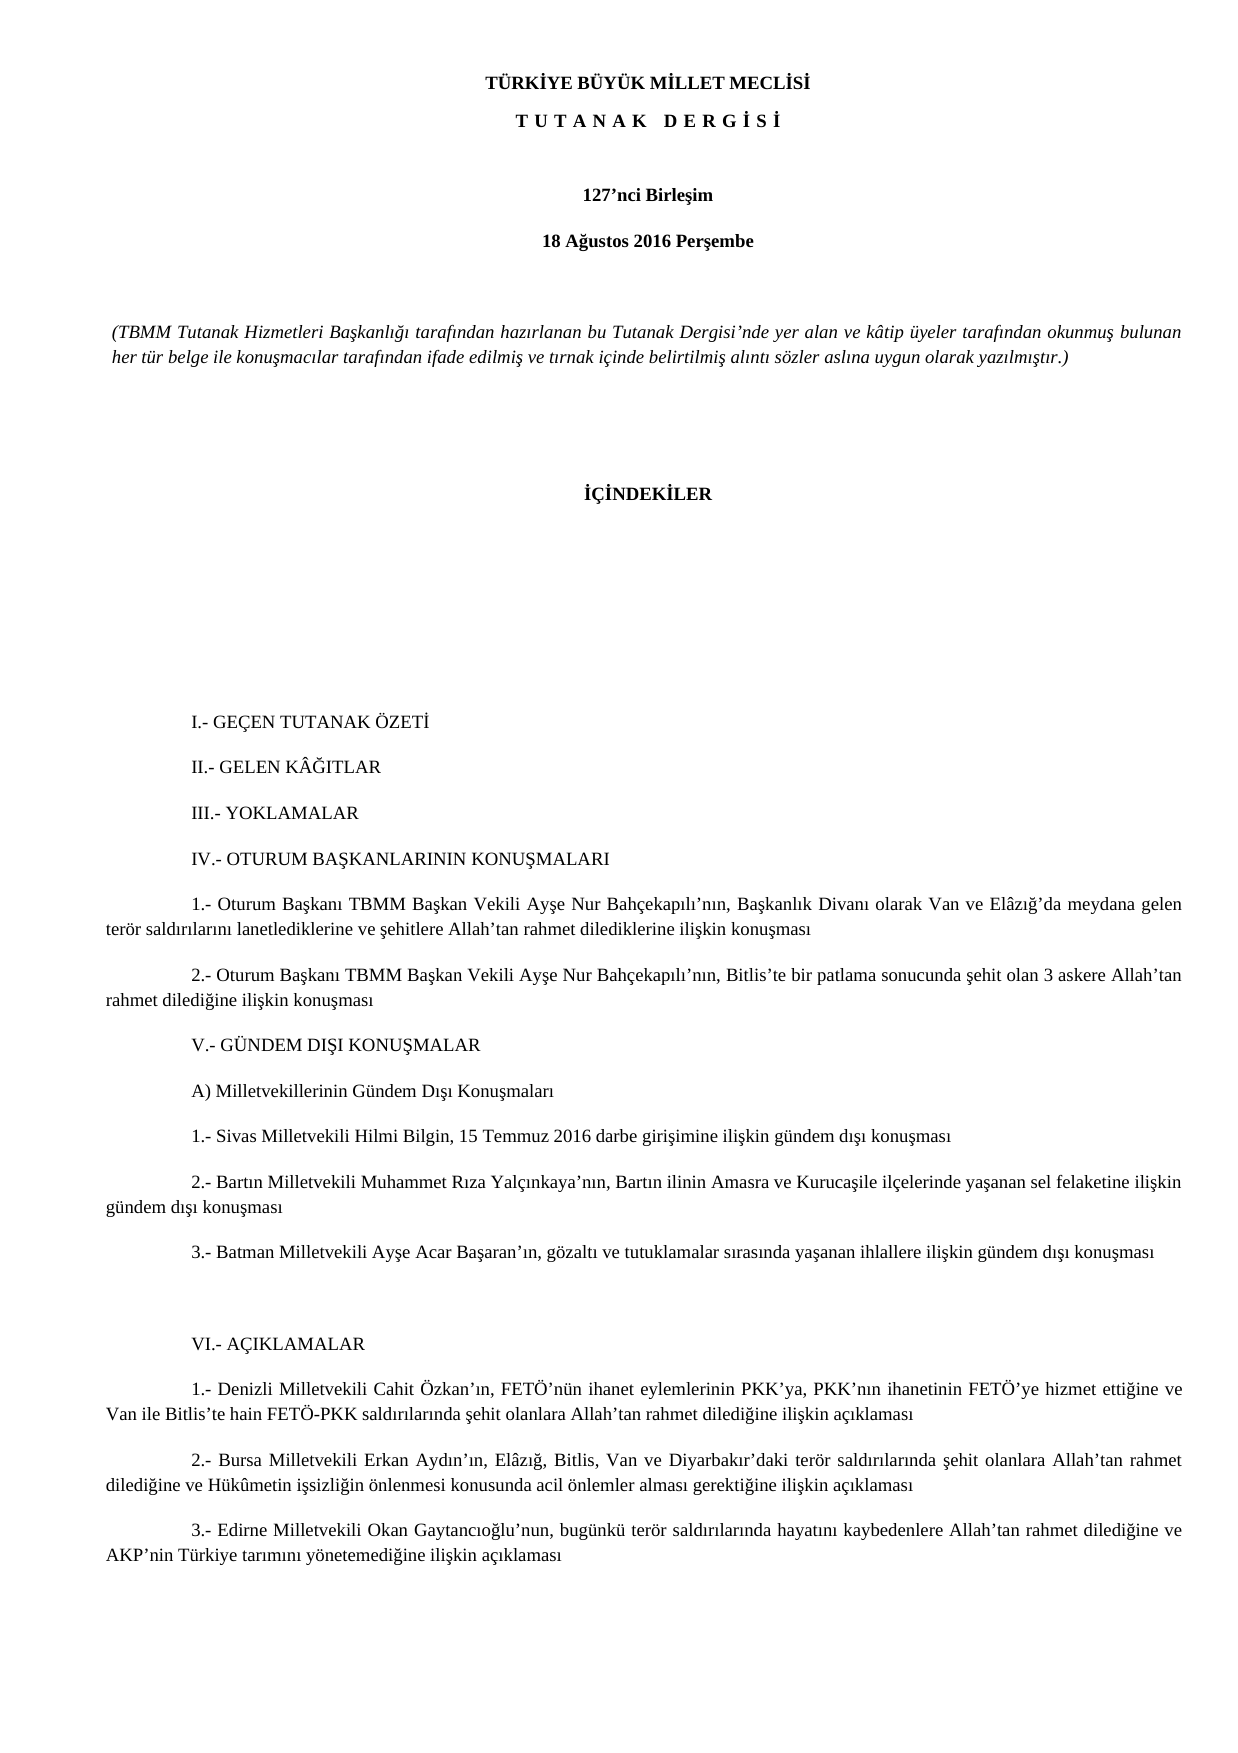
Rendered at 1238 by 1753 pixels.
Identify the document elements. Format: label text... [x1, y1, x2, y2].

text 2.- Oturum Başkanı TBMM Başkan Vekili Ayşe Nur Bahçekapılı’nın, Bitlis’te bir patlama sonucunda şehit olan 3 askere Allah’tan rahmet dilediğine ilişkin konuşması [106, 964, 1184, 1010]
text 1.- Denizli Milletvekili Cahit Özkan’ın, FETÖ’nün ihanet eylemlerinin PKK’ya, PKK’nın ihanetinin FETÖ’ye hizmet ettiğine ve Van ile Bitlis’te hain FETÖ-PKK saldırılarında şehit olanlara Allah’tan rahmet dilediğine ilişkin açıklaması [106, 1378, 1184, 1424]
text 2.- Bursa Milletvekili Erkan Aydın’ın, Elâzığ, Bitlis, Van ve Diyarbakır’daki terör saldırılarında şehit olanlara Allah’tan rahmet dilediğine ve Hükûmetin işsizliğin önlenmesi konusunda acil önlemler alması gerektiğine ilişkin açıklaması [106, 1449, 1184, 1495]
text 3.- Batman Milletvekili Ayşe Acar Başaran’ın, gözaltı ve tutuklamalar sırasında yaşanan ihlallere ilişkin gündem dışı konuşması [106, 1241, 1184, 1263]
text 1.- Oturum Başkanı TBMM Başkan Vekili Ayşe Nur Bahçekapılı’nın, Başkanlık Divanı olarak Van ve Elâzığ’da meydana gelen terör saldırılarını lanetlediklerine ve şehitlere Allah’tan rahmet dilediklerine ilişkin konuşması [106, 893, 1184, 939]
text 1.- Sivas Milletvekili Hilmi Bilgin, 15 Temmuz 2016 darbe girişimine ilişkin gündem dışı konuşması [106, 1125, 1184, 1147]
text A) Milletvekillerinin Gündem Dışı Konuşmaları [106, 1080, 1184, 1101]
text TÜRKİYE BÜYÜK MİLLET MECLİSİ [112, 72, 1184, 94]
text 3.- Edirne Milletvekili Okan Gaytancıoğlu’nun, bugünkü terör saldırılarında hayatını kaybedenlere Allah’tan rahmet dilediğine ve AKP’nin Türkiye tarımını yönetemediğine ilişkin açıklaması [106, 1519, 1184, 1565]
text İÇİNDEKİLER [112, 483, 1184, 504]
text (TBMM Tutanak Hizmetleri Başkanlığı tarafından hazırlanan bu Tutanak Dergisi’nde yer alan ve kâtip üyeler tarafından okunmuş bulunan her tür belge ile konuşmacılar tarafından ifade edilmiş ve tırnak içinde belirtilmiş alıntı sözler aslına uygun olarak yazılmıştır.) [112, 321, 1184, 367]
text 2.- Bartın Milletvekili Muhammet Rıza Yalçınkaya’nın, Bartın ilinin Amasra ve Kurucaşile ilçelerinde yaşanan sel felaketine ilişkin gündem dışı konuşması [106, 1171, 1184, 1217]
text III.- YOKLAMALAR [106, 802, 1184, 823]
text V.- GÜNDEM DIŞI KONUŞMALAR [106, 1034, 1184, 1056]
text 127’nci Birleşim [112, 184, 1184, 206]
text TUTANAK DERGİSİ [112, 109, 1184, 131]
text VI.- AÇIKLAMALAR [106, 1333, 1184, 1354]
text II.- GELEN KÂĞITLAR [106, 756, 1184, 778]
text IV.- OTURUM BAŞKANLARININ KONUŞMALARI [106, 848, 1184, 869]
text 18 Ağustos 2016 Perşembe [112, 230, 1184, 251]
text I.- GEÇEN TUTANAK ÖZETİ [106, 711, 1184, 732]
